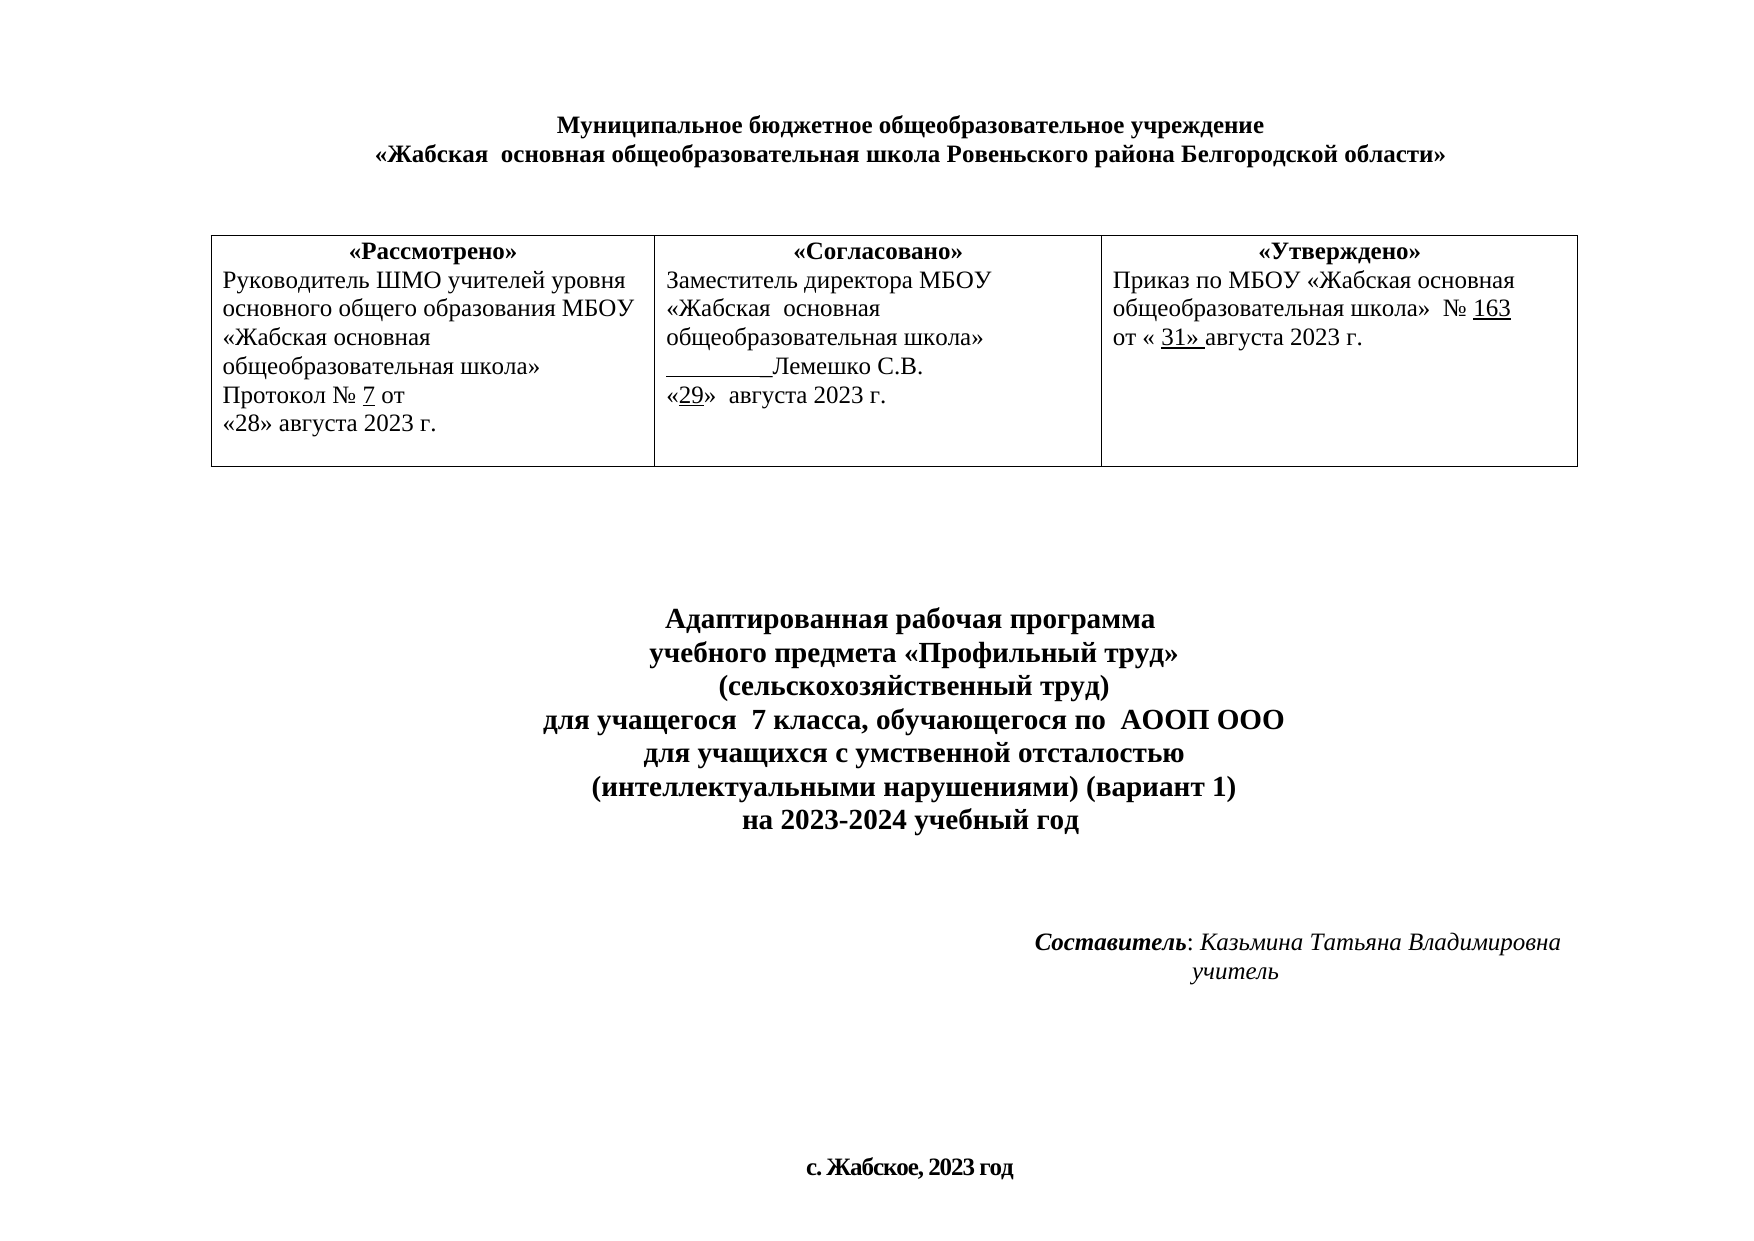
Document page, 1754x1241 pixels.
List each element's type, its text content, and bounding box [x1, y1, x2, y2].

text для учащихся с умственной отсталостью [125, 735, 1696, 769]
table_header «Рассмотрено» Руководитель ШМО учителей уровня основного общего образования МБОУ «Жабская основная общеобразовательная школа» Протокол № 7 от «28» августа 2023 г. [212, 236, 654, 466]
text учебного предмета «Профильный труд» [125, 635, 1696, 668]
text с. Жабское, 2023 год [125, 1152, 1696, 1181]
table_header «Утверждено» Приказ по МБОУ «Жабская основная общеобразовательная школа» № 163 от « 31» августа 2023 г. [1102, 236, 1577, 466]
text Составитель: Казьмина Татьяна Владимировна [125, 927, 1696, 956]
text на 2023-2024 учебный год [125, 802, 1696, 836]
text (интеллектуальными нарушениями) (вариант 1) [125, 769, 1696, 802]
text Адаптированная рабочая программа [125, 601, 1696, 635]
text для учащегося 7 класса, обучающегося по АООП ООО [125, 702, 1696, 735]
text «Жабская основная общеобразовательная школа Ровеньского района Белгородской области» [125, 139, 1696, 168]
text Муниципальное бюджетное общеобразовательное учреждение [125, 110, 1696, 139]
text учитель [125, 956, 1696, 984]
table_header «Согласовано» Заместитель директора МБОУ «Жабская основная общеобразовательная школа» _Лемешко С.В. «29» августа 2023 г. [655, 236, 1101, 466]
text (сельскохозяйственный труд) [125, 668, 1696, 702]
